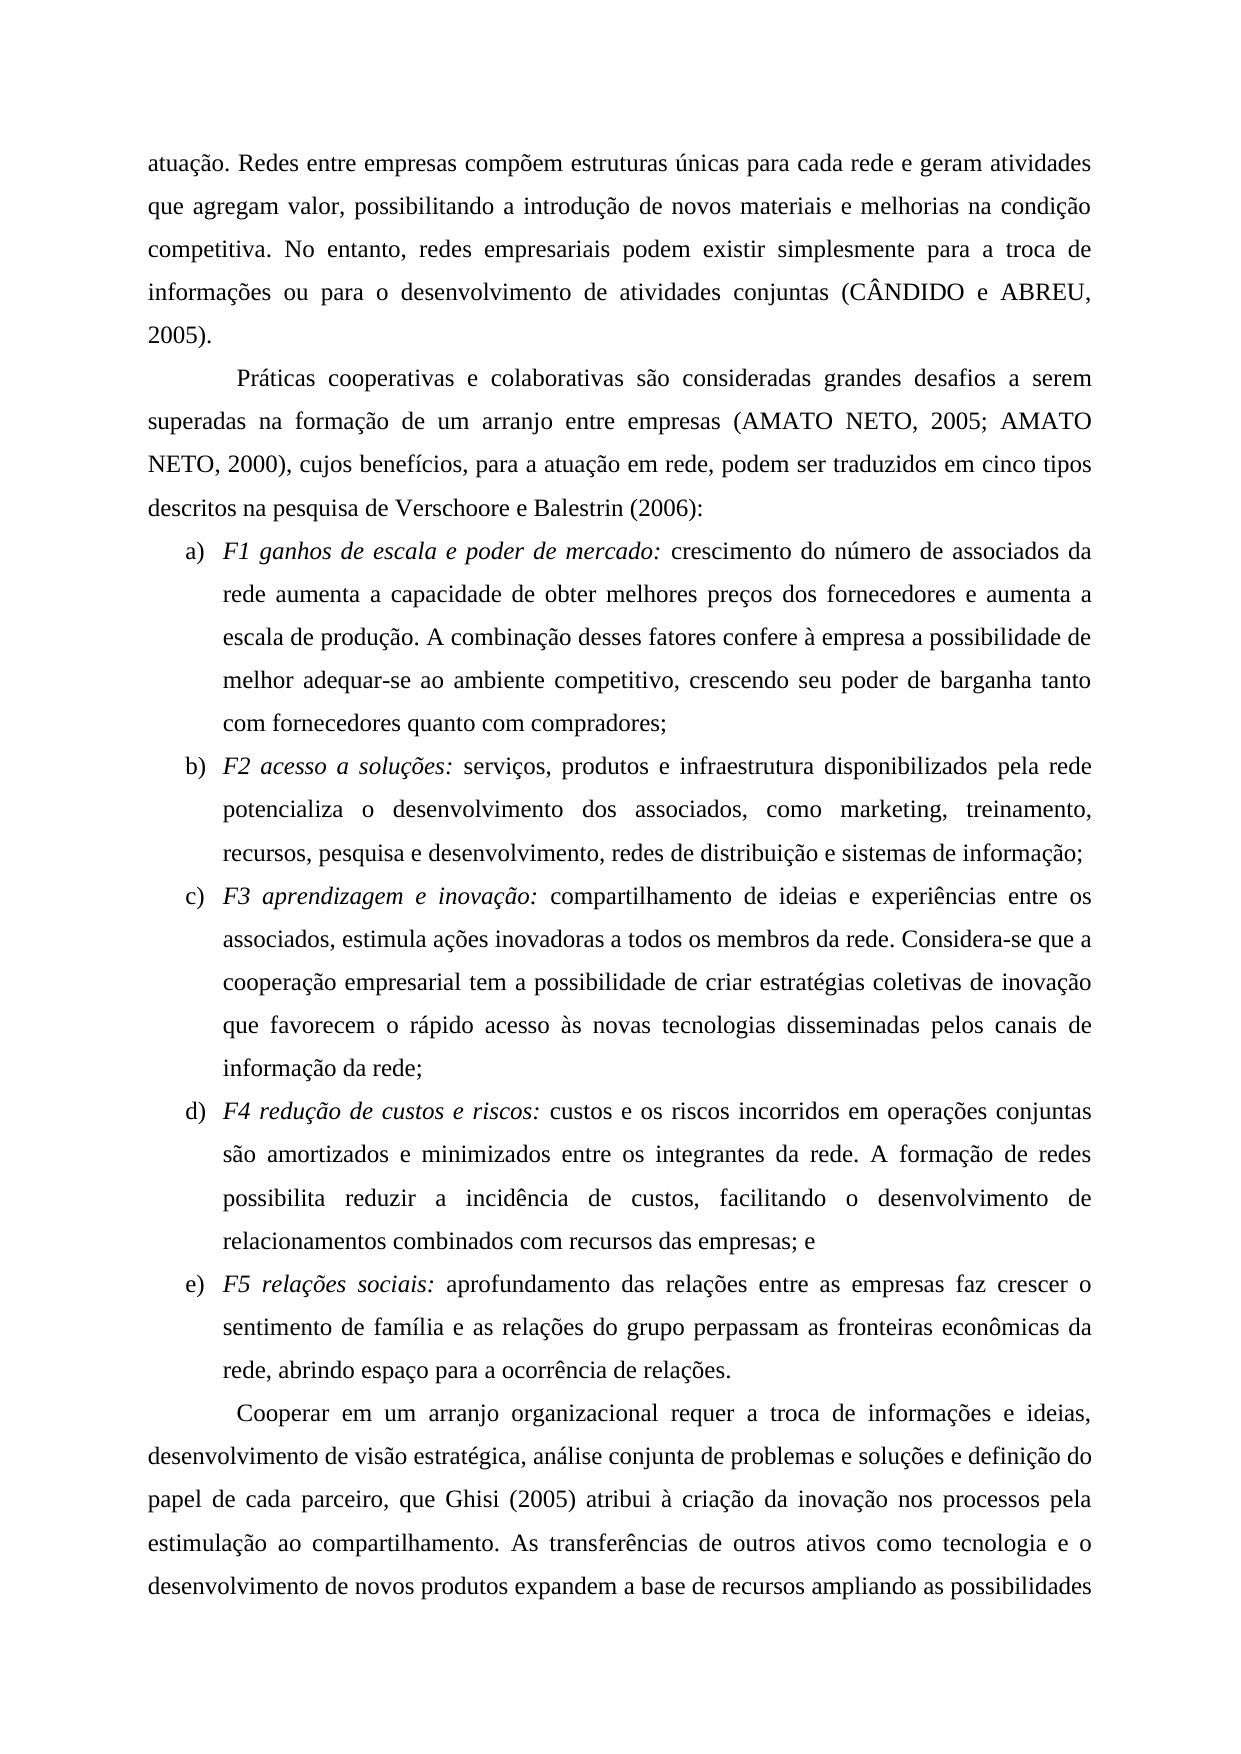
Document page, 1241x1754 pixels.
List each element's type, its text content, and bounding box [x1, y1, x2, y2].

text Práticas cooperativas e colaborativas são consideradas grandes desafios a serem superadas na formação de um arranjo entre empresas (AMATO NETO, 2005; AMATO NETO, 2000), cujos benefícios, para a atuação em rede, podem ser traduzidos em cinco tipos descritos na pesquisa de Verschoore e Balestrin (2006): [148, 363, 1092, 521]
list F1 ganhos de escala e poder de mercado: crescimento do número de associados da rede aumenta a capacidade de obter melhores preços dos fornecedores e aumenta a escala de produção. A combinação desses fatores confere à empresa a possibilidade de melhor adequar-se ao ambiente competitivo, crescendo seu poder de barganha tanto com fornecedores quanto com compradores; [185, 536, 1092, 737]
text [148, 148, 1092, 349]
list F5 relações sociais: aprofundamento das relações entre as empresas faz crescer o sentimento de família e as relações do grupo perpassam as fronteiras econômicas da rede, abrindo espaço para a ocorrência de relações. [185, 1269, 1092, 1384]
list F4 redução de custos e riscos: custos e os riscos incorridos em operações conjuntas são amortizados e minimizados entre os integrantes da rede. A formação de redes possibilita reduzir a incidência de custos, facilitando o desenvolvimento de relacionamentos combinados com recursos das empresas; e [185, 1096, 1092, 1254]
list F3 aprendizagem e inovação: compartilhamento de ideias e experiências entre os associados, estimula ações inovadoras a todos os membros da rede. Considera-se que a cooperação empresarial tem a possibilidade de criar estratégias coletivas de inovação que favorecem o rápido acesso às novas tecnologias disseminadas pelos canais de informação da rede; [185, 881, 1092, 1082]
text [148, 1398, 1092, 1599]
list F2 acesso a soluções: serviços, produtos e infraestrutura disponibilizados pela rede potencializa o desenvolvimento dos associados, como marketing, treinamento, recursos, pesquisa e desenvolvimento, redes de distribuição e sistemas de informação; [185, 751, 1092, 866]
